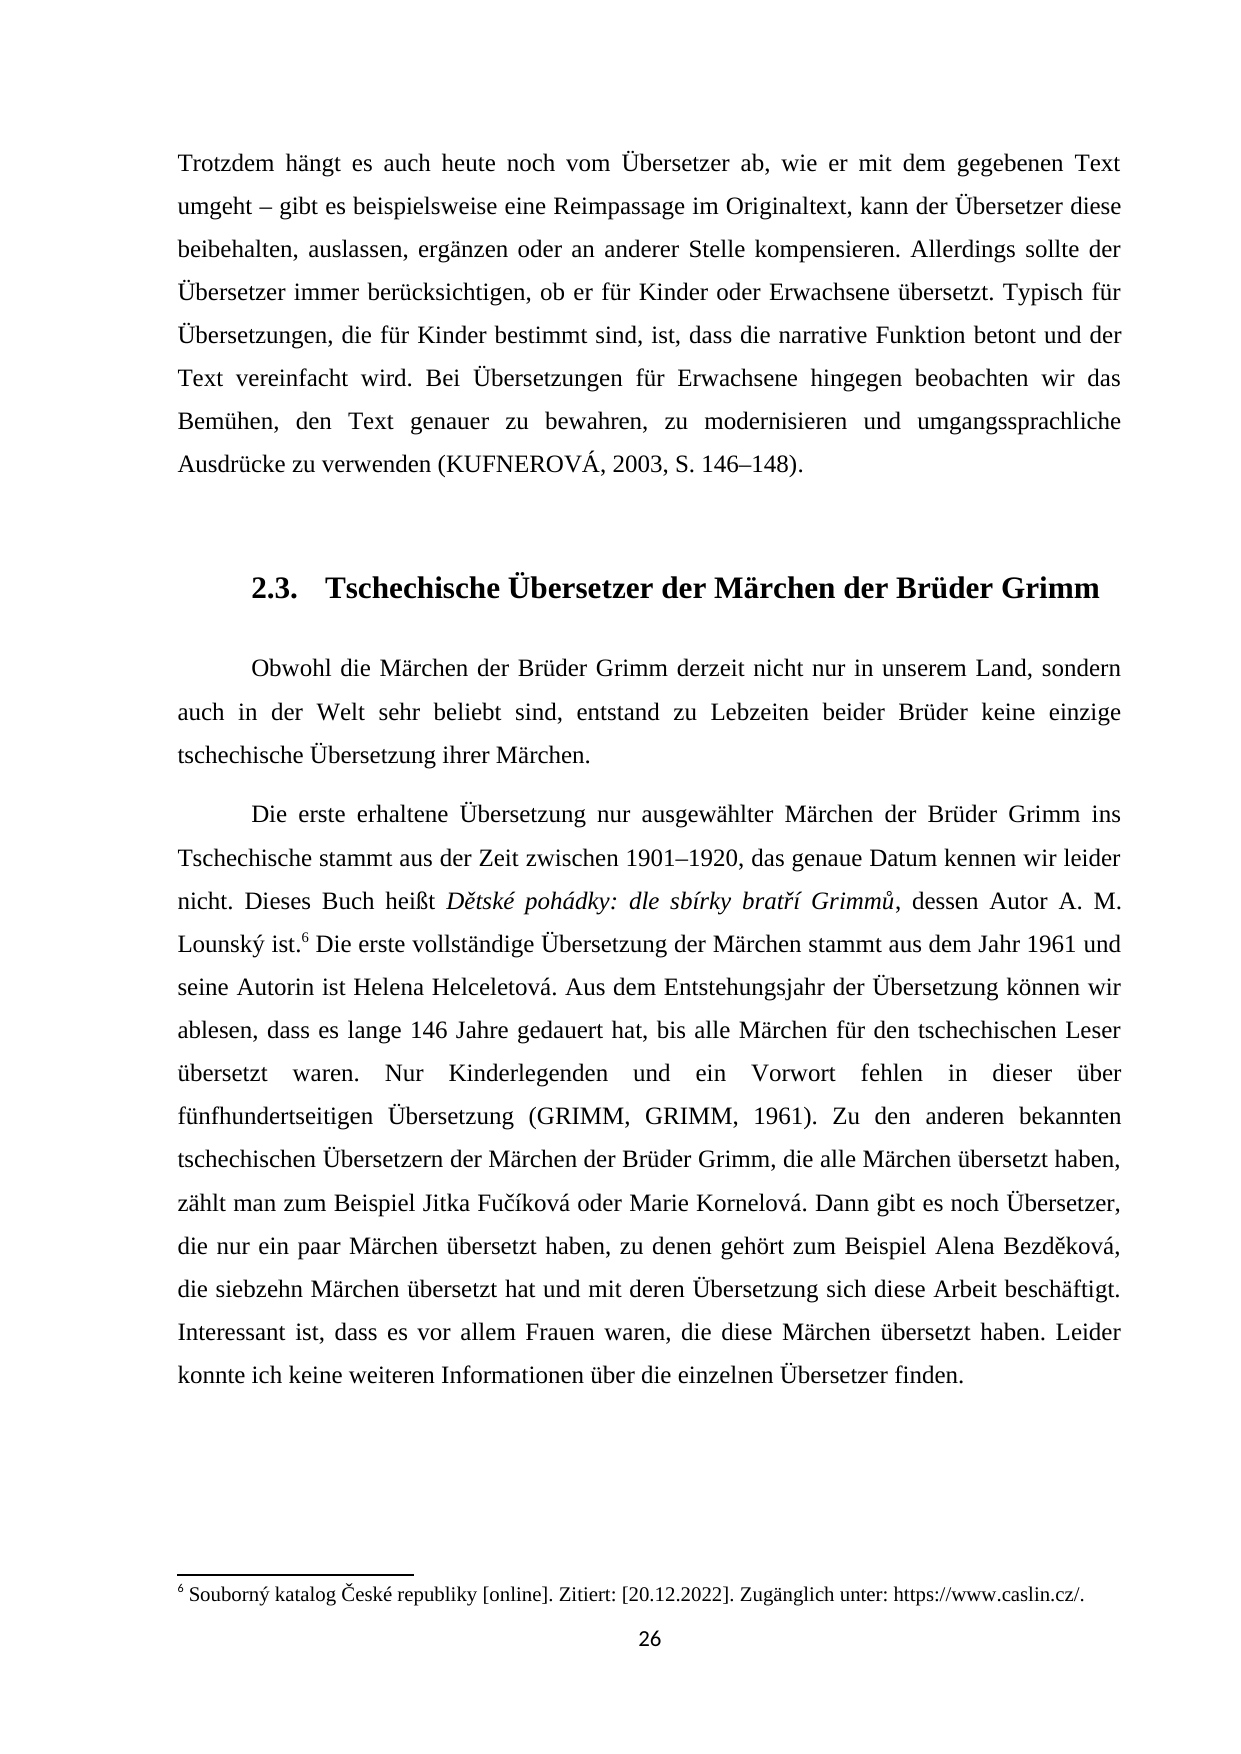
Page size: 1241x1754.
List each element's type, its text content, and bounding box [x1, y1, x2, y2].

text Obwohl die Märchen der Brüder Grimm derzeit nicht nur in unserem Land, sondern auch in der Welt sehr beliebt sind, entstand zu Lebzeiten beider Brüder keine einzige tschechische Übersetzung ihrer Märchen. [177, 653, 1122, 768]
subtitle Tschechische Übersetzer der Märchen der Brüder Grimm [251, 569, 1122, 605]
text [177, 148, 1122, 478]
text Die erste erhaltene Übersetzung nur ausgewählter Märchen der Brüder Grimm ins Tschechische stammt aus der Zeit zwischen 1901–1920, das genaue Datum kennen wir leider nicht. Dieses Buch heißt Dětské pohádky: dle sbírky bratří Grimmů, dessen Autor A. M. Lounský ist. Die erste vollständige Übersetzung der Märchen stammt aus dem Jahr 1961 und seine Autorin ist Helena Helceletová. Aus dem Entstehungsjahr der Übersetzung können wir ablesen, dass es lange 146 Jahre gedauert hat, bis alle Märchen für den tschechischen Leser übersetzt waren. Nur Kinderlegenden und ein Vorwort fehlen in dieser über fünfhundertseitigen Übersetzung (GRIMM, GRIMM, 1961). Zu den anderen bekannten tschechischen Übersetzern der Märchen der Brüder Grimm, die alle Märchen übersetzt haben, zählt man zum Beispiel Jitka Fučíková oder Marie Kornelová. Dann gibt es noch Übersetzer, die nur ein paar Märchen übersetzt haben, zu denen gehört zum Beispiel Alena Bezděková, die siebzehn Märchen übersetzt hat und mit deren Übersetzung sich diese Arbeit beschäftigt. Interessant ist, dass es vor allem Frauen waren, die diese Märchen übersetzt haben. Leider konnte ich keine weiteren Informationen über die einzelnen Übersetzer finden. [177, 799, 1122, 1389]
